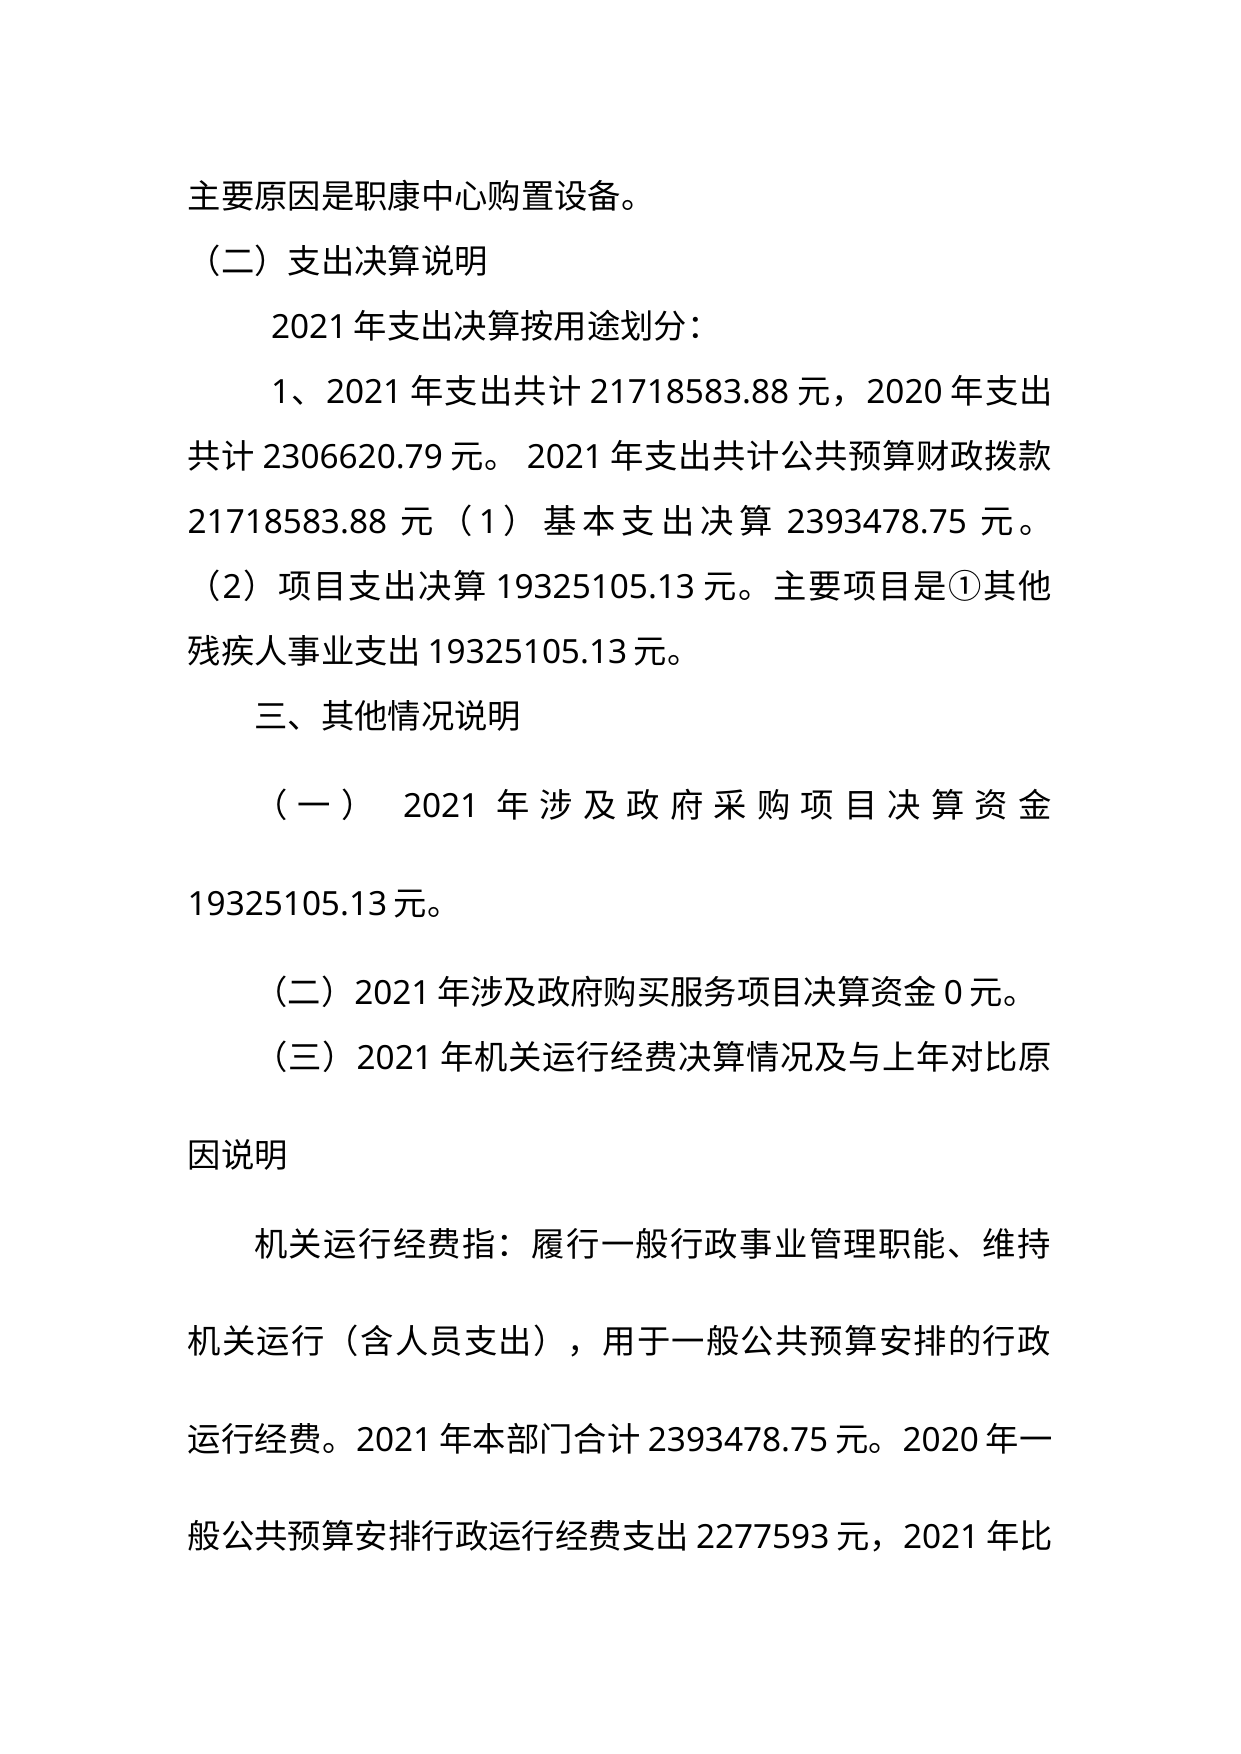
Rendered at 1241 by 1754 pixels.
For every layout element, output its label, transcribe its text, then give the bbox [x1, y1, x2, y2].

text （三）2021年机关运行经费决算情况及与上年对比原因说明 [187, 1023, 1053, 1185]
text 1、2021年支出共计21718583.88元，2020年支出共计2306620.79元。 2021年支出共计公共预算财政拨款21718583.88元（1）基本支出决算2393478.75元。（2）项目支出决算19325105.13元。主要项目是①其他残疾人事业支出19325105.13元。 [187, 357, 1053, 682]
text 三、其他情况说明 [187, 682, 1053, 747]
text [187, 162, 1053, 227]
text （二）支出决算说明 [187, 227, 1053, 292]
text （二）2021年涉及政府购买服务项目决算资金0元。 [187, 958, 1053, 1023]
text （一） 2021年涉及政府采购项目决算资金19325105.13元。 [187, 771, 1053, 933]
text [187, 1209, 1053, 1567]
text 2021年支出决算按用途划分： [187, 292, 1053, 357]
